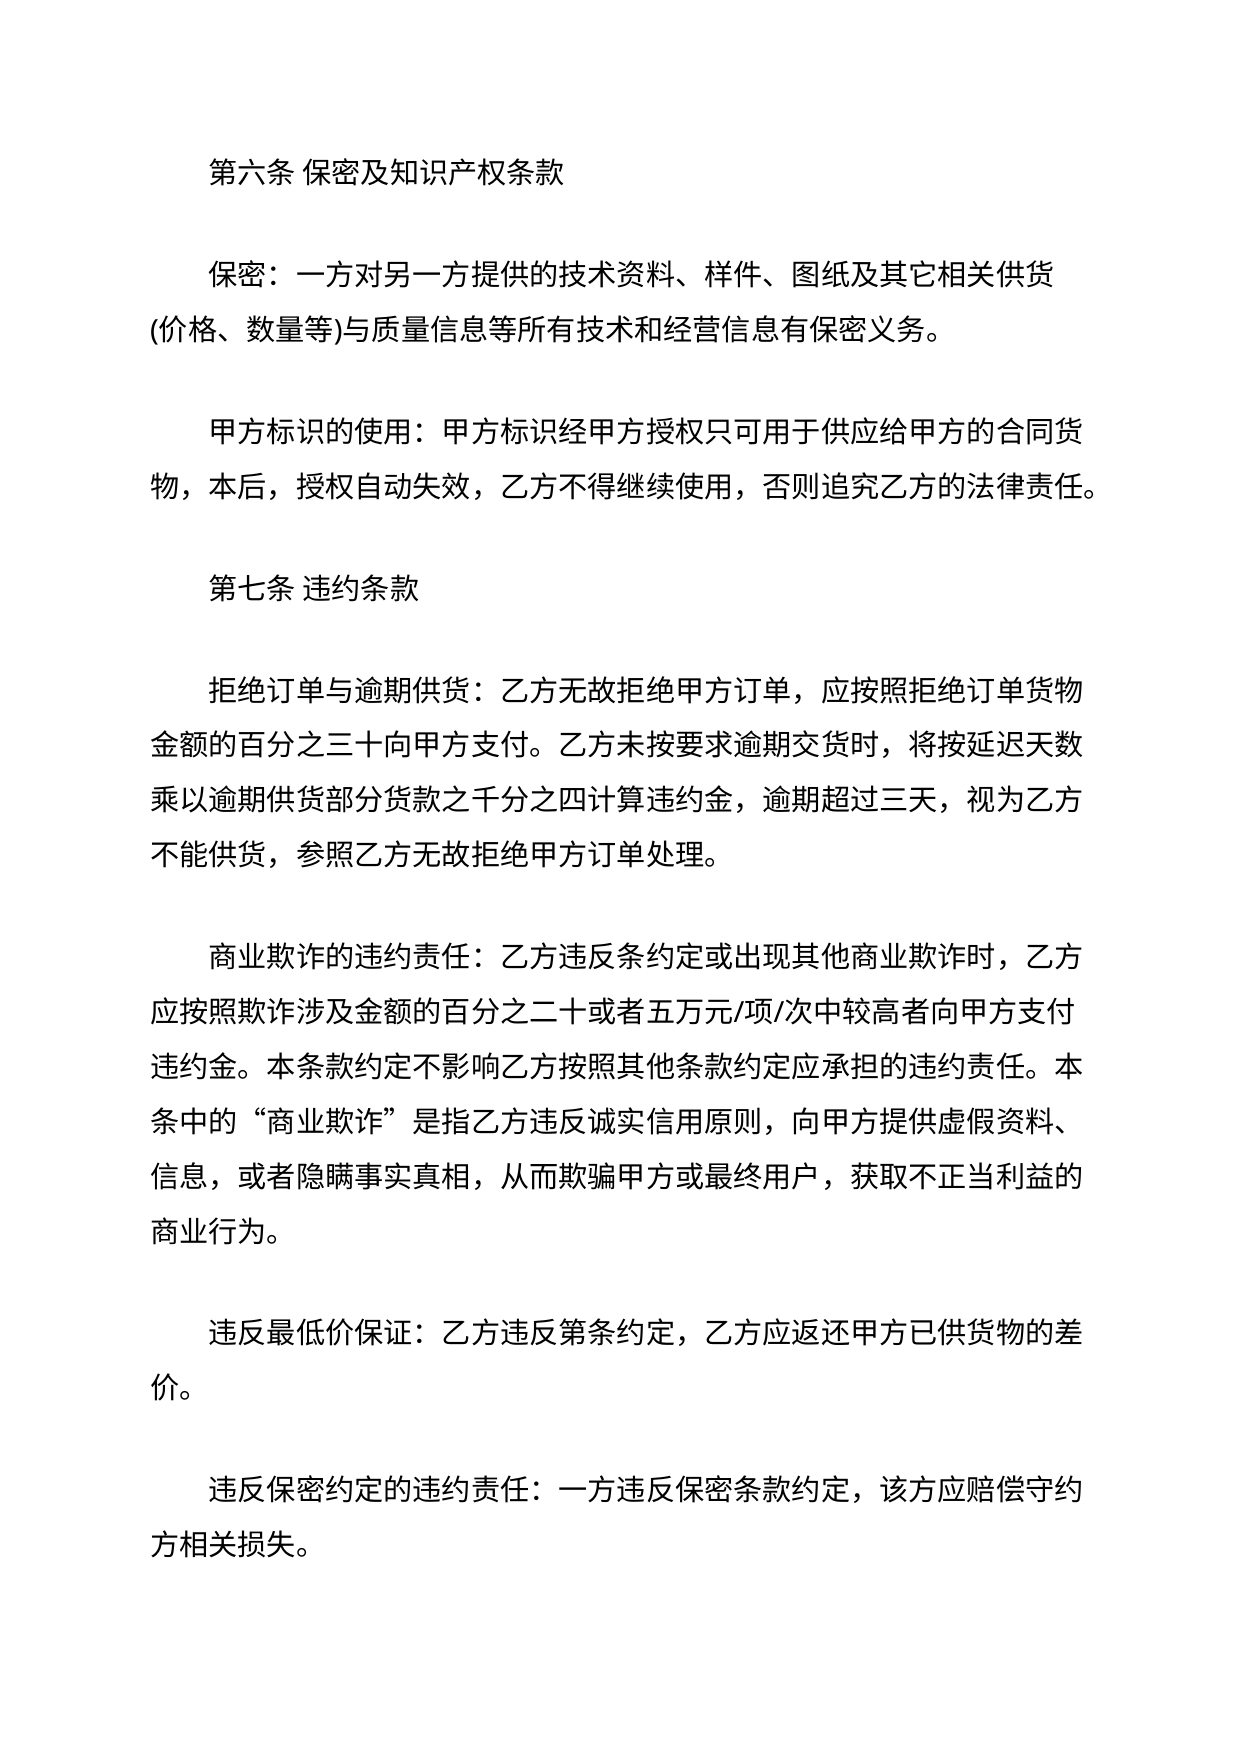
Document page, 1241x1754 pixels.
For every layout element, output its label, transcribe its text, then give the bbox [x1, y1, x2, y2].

text 违反保密约定的违约责任：一方违反保密条款约定，该方应赔偿守约方相关损失。 [150, 1467, 1090, 1564]
text 违反最低价保证：乙方违反第条约定，乙方应返还甲方已供货物的差价。 [150, 1310, 1090, 1407]
text 甲方标识的使用：甲方标识经甲方授权只可用于供应给甲方的合同货物，本后，授权自动失效，乙方不得继续使用，否则追究乙方的法律责任。 [150, 409, 1090, 506]
text 第七条 违约条款 [150, 565, 1090, 608]
text 保密：一方对另一方提供的技术资料、样件、图纸及其它相关供货(价格、数量等)与质量信息等所有技术和经营信息有保密义务。 [150, 252, 1090, 349]
text 第六条 保密及知识产权条款 [150, 150, 1090, 192]
text 商业欺诈的违约责任：乙方违反条约定或出现其他商业欺诈时，乙方应按照欺诈涉及金额的百分之二十或者五万元/项/次中较高者向甲方支付违约金。本条款约定不影响乙方按照其他条款约定应承担的违约责任。本条中的“商业欺诈”是指乙方违反诚实信用原则，向甲方提供虚假资料、信息，或者隐瞒事实真相，从而欺骗甲方或最终用户，获取不正当利益的商业行为。 [150, 933, 1090, 1250]
text 拒绝订单与逾期供货：乙方无故拒绝甲方订单，应按照拒绝订单货物金额的百分之三十向甲方支付。乙方未按要求逾期交货时，将按延迟天数乘以逾期供货部分货款之千分之四计算违约金，逾期超过三天，视为乙方不能供货，参照乙方无故拒绝甲方订单处理。 [150, 667, 1090, 874]
